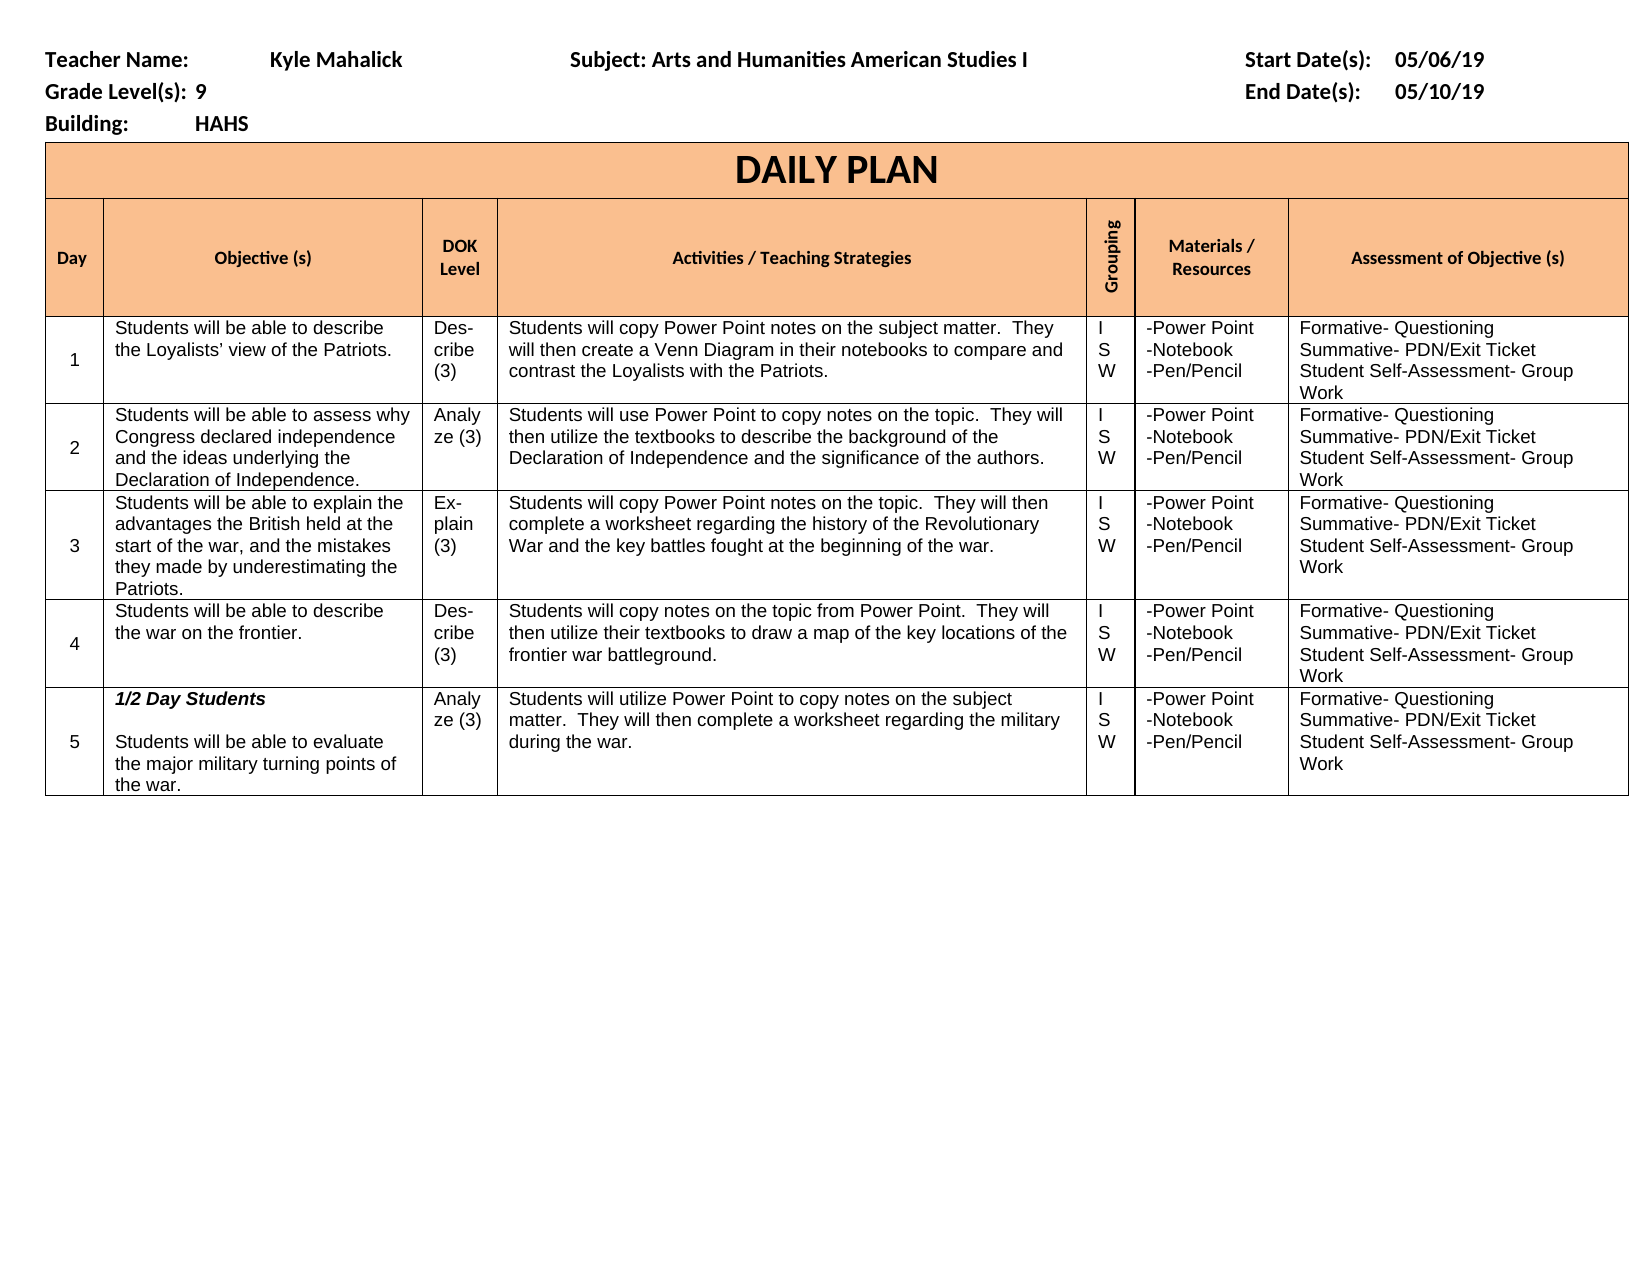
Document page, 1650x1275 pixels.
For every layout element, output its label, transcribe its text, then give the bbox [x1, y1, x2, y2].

table_cell 3 [46, 491, 103, 599]
table_cell Students will copy Power Point notes on the topic. They will then complete a worksheet regarding the history of the Revolutionary War and the key battles fought at the beginning of the war. [498, 491, 1086, 599]
table_cell Analyze (3) [423, 688, 497, 795]
table_header DAILY PLAN [46, 143, 1628, 198]
table_cell Activities / Teaching Strategies [498, 199, 1086, 316]
table_cell Formative- Questioning Summative- PDN/Exit Ticket Student Self-Assessment- Group Work [1289, 600, 1628, 687]
table_cell 1/2 Day Students Students will be able to evaluate the major military turning points of the war. [104, 688, 422, 795]
table_cell Students will use Power Point to copy notes on the topic. They will then utilize the textbooks to describe the background of the Declaration of Independence and the significance of the authors. [498, 404, 1086, 490]
table_cell Day [46, 199, 103, 316]
table_cell Analyze (3) [423, 404, 497, 490]
table_cell 5 [46, 688, 103, 795]
table_cell Des-cribe (3) [423, 317, 497, 403]
table_cell Grouping [1087, 199, 1134, 316]
table_cell Students will utilize Power Point to copy notes on the subject matter. They will then complete a worksheet regarding the military during the war. [498, 688, 1086, 795]
table_cell Ex-plain (3) [423, 491, 497, 599]
table_cell Formative- Questioning Summative- PDN/Exit Ticket Student Self-Assessment- Group Work [1289, 317, 1628, 403]
table_cell Objective (s) [104, 199, 422, 316]
text Teacher Name: Kyle Mahalick Subject: Arts and Humanities American Studies I Start Date(s): 05/06/19 Grade Level(s): 9 End Date(s): 05/10/19 [45, 45, 1605, 105]
table_cell Des-cribe (3) [423, 600, 497, 687]
table_cell I S W [1087, 491, 1134, 599]
table_cell -Power Point -Notebook -Pen/Pencil [1136, 404, 1288, 490]
table_cell 2 [46, 404, 103, 490]
table_cell Students will copy Power Point notes on the subject matter. They will then create a Venn Diagram in their notebooks to compare and contrast the Loyalists with the Patriots. [498, 317, 1086, 403]
table_cell I S W [1087, 317, 1134, 403]
table_cell I S W [1087, 688, 1134, 795]
text Building: HAHS [45, 109, 1605, 137]
table_cell -Power Point -Notebook -Pen/Pencil [1136, 600, 1288, 687]
table_cell -Power Point -Notebook -Pen/Pencil [1136, 688, 1288, 795]
table_cell Materials / Resources [1136, 199, 1288, 316]
table_cell Formative- Questioning Summative- PDN/Exit Ticket Student Self-Assessment- Group Work [1289, 404, 1628, 490]
table_cell 4 [46, 600, 103, 687]
table_cell Students will be able to describe the war on the frontier. [104, 600, 422, 687]
table_cell DOK Level [423, 199, 497, 316]
table_cell Students will be able to explain the advantages the British held at the start of the war, and the mistakes they made by underestimating the Patriots. [104, 491, 422, 599]
table_cell Students will copy notes on the topic from Power Point. They will then utilize their textbooks to draw a map of the key locations of the frontier war battleground. [498, 600, 1086, 687]
table_cell I S W [1087, 404, 1134, 490]
table_cell -Power Point -Notebook -Pen/Pencil [1136, 491, 1288, 599]
table_cell Students will be able to describe the Loyalists’ view of the Patriots. [104, 317, 422, 403]
table_cell Formative- Questioning Summative- PDN/Exit Ticket Student Self-Assessment- Group Work [1289, 688, 1628, 795]
table_cell -Power Point -Notebook -Pen/Pencil [1136, 317, 1288, 403]
table_cell Assessment of Objective (s) [1289, 199, 1628, 316]
table_cell I S W [1087, 600, 1134, 687]
table_cell Formative- Questioning Summative- PDN/Exit Ticket Student Self-Assessment- Group Work [1289, 491, 1628, 599]
table_cell 1 [46, 317, 103, 403]
table_cell Students will be able to assess why Congress declared independence and the ideas underlying the Declaration of Independence. [104, 404, 422, 490]
